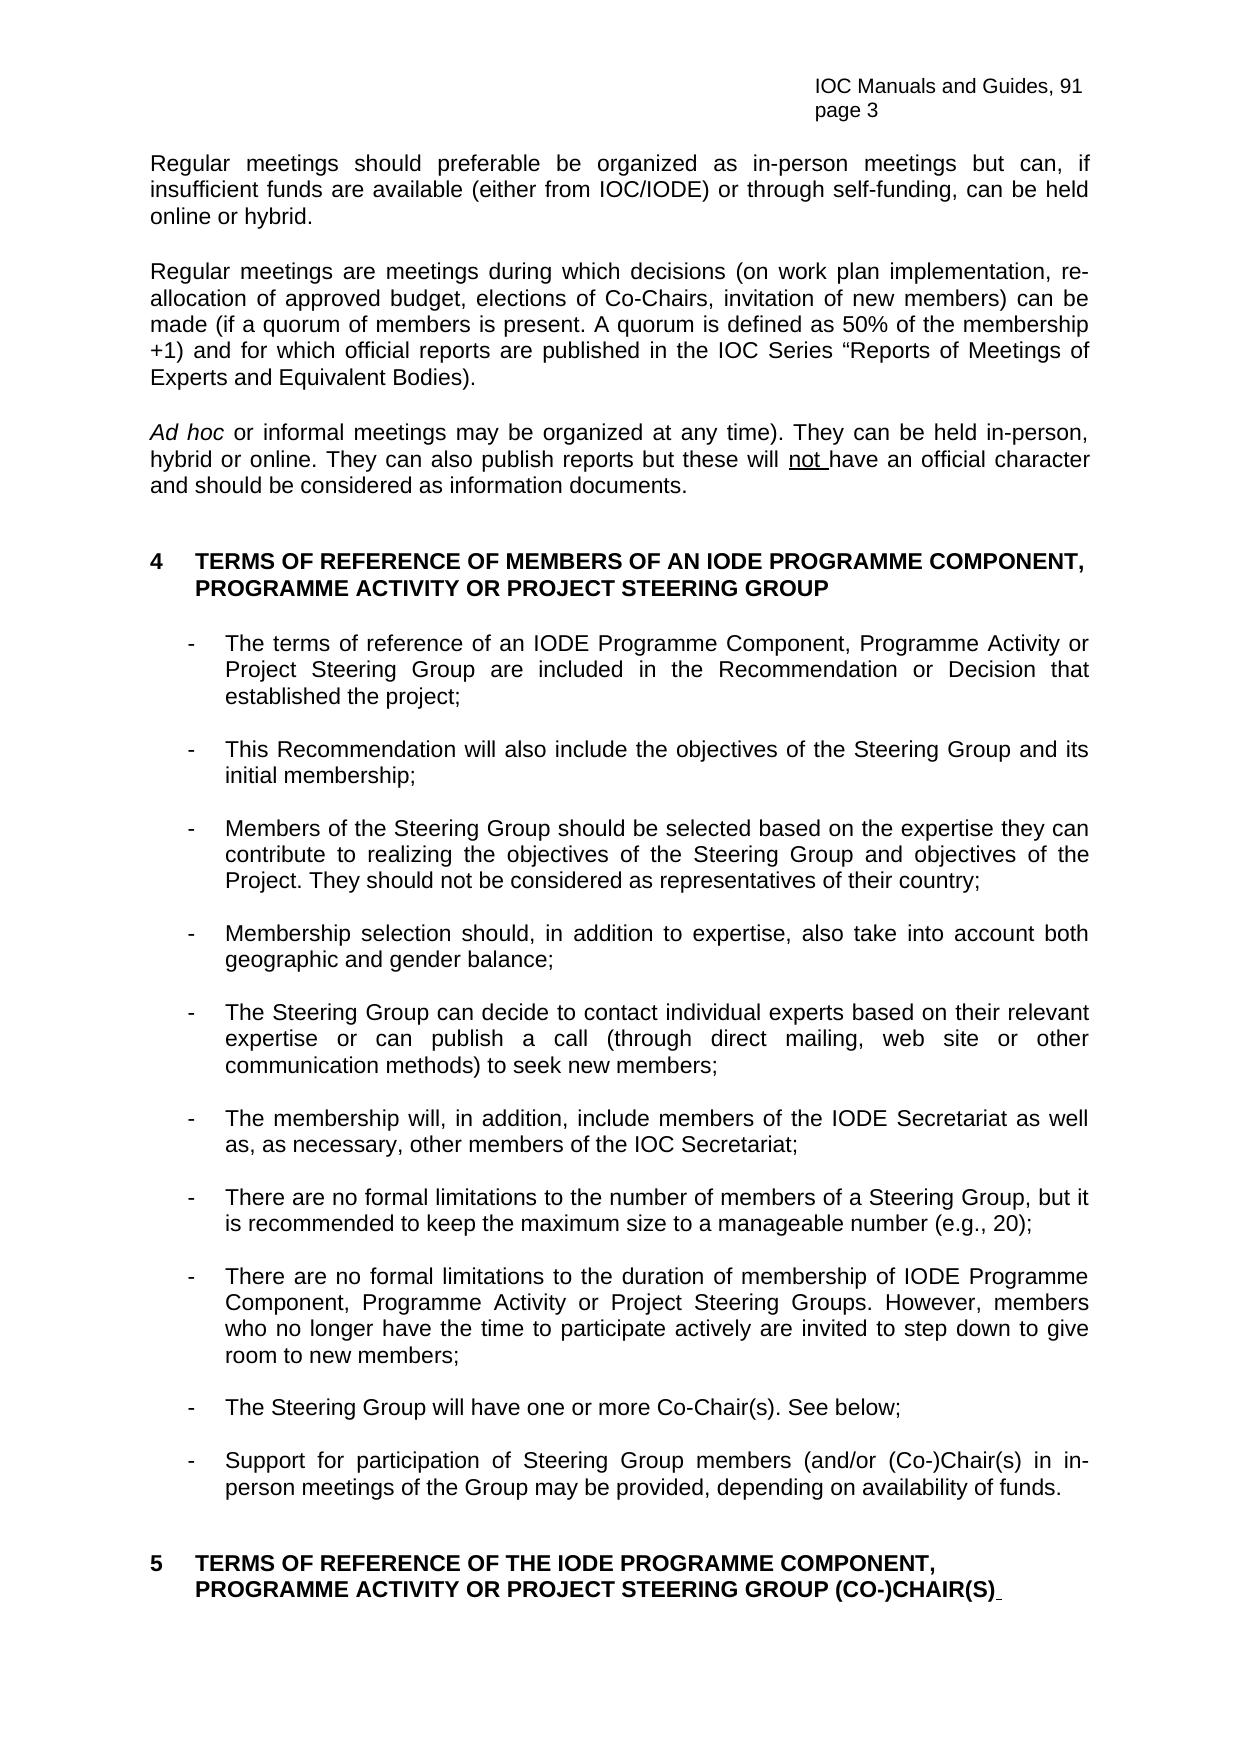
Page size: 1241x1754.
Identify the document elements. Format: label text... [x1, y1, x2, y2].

list Support for participation of Steering Group members (and/or (Co-)Chair(s) in in-person meetings of the Group may be provided, depending on availability of funds. [187, 1447, 1090, 1500]
list The Steering Group can decide to contact individual experts based on their relevant expertise or can publish a call (through direct mailing, web site or other communication methods) to seek new members; [187, 999, 1090, 1078]
list Members of the Steering Group should be selected based on the expertise they can contribute to realizing the objectives of the Steering Group and objectives of the Project. They should not be considered as representatives of their country; [187, 814, 1090, 894]
list Membership selection should, in addition to expertise, also take into account both geographic and gender balance; [187, 920, 1090, 973]
list There are no formal limitations to the duration of membership of IODE Programme Component, Programme Activity or Project Steering Groups. However, members who no longer have the time to participate actively are invited to step down to give room to new members; [187, 1263, 1090, 1368]
list The membership will, in addition, include members of the IODE Secretariat as well as, as necessary, other members of the IOC Secretariat; [187, 1104, 1090, 1157]
subtitle Terms of reference of the IODE Programme Component, Programme Activity or Project Steering Group (Co-)Chair(s) [150, 1550, 1090, 1602]
list The terms of reference of an IODE Programme Component, Programme Activity or Project Steering Group are included in the Recommendation or Decision that established the project; [187, 630, 1090, 709]
text Regular meetings should preferable be organized as in-person meetings but can, if insufficient funds are available (either from IOC/IODE) or through self-funding, can be held online or hybrid. [150, 150, 1090, 229]
list There are no formal limitations to the number of members of a Steering Group, but it is recommended to keep the maximum size to a manageable number (e.g., 20); [187, 1183, 1090, 1236]
subtitle Terms of reference of members of an IODE Programme Component, Programme Activity or Project Steering Group [150, 548, 1090, 601]
text Ad hoc or informal meetings may be organized at any time). They can be held in-person, hybrid or online. They can also publish reports but these will not have an official character and should be considered as information documents. [150, 419, 1090, 498]
list This Recommendation will also include the objectives of the Steering Group and its initial membership; [187, 736, 1090, 788]
list The Steering Group will have one or more Co-Chair(s). See below; [187, 1394, 1090, 1421]
text Regular meetings are meetings during which decisions (on work plan implementation, re-allocation of approved budget, elections of Co-Chairs, invitation of new members) can be made (if a quorum of members is present. A quorum is defined as 50% of the membership +1) and for which official reports are published in the IOC Series “Reports of Meetings of Experts and Equivalent Bodies). [150, 258, 1090, 390]
